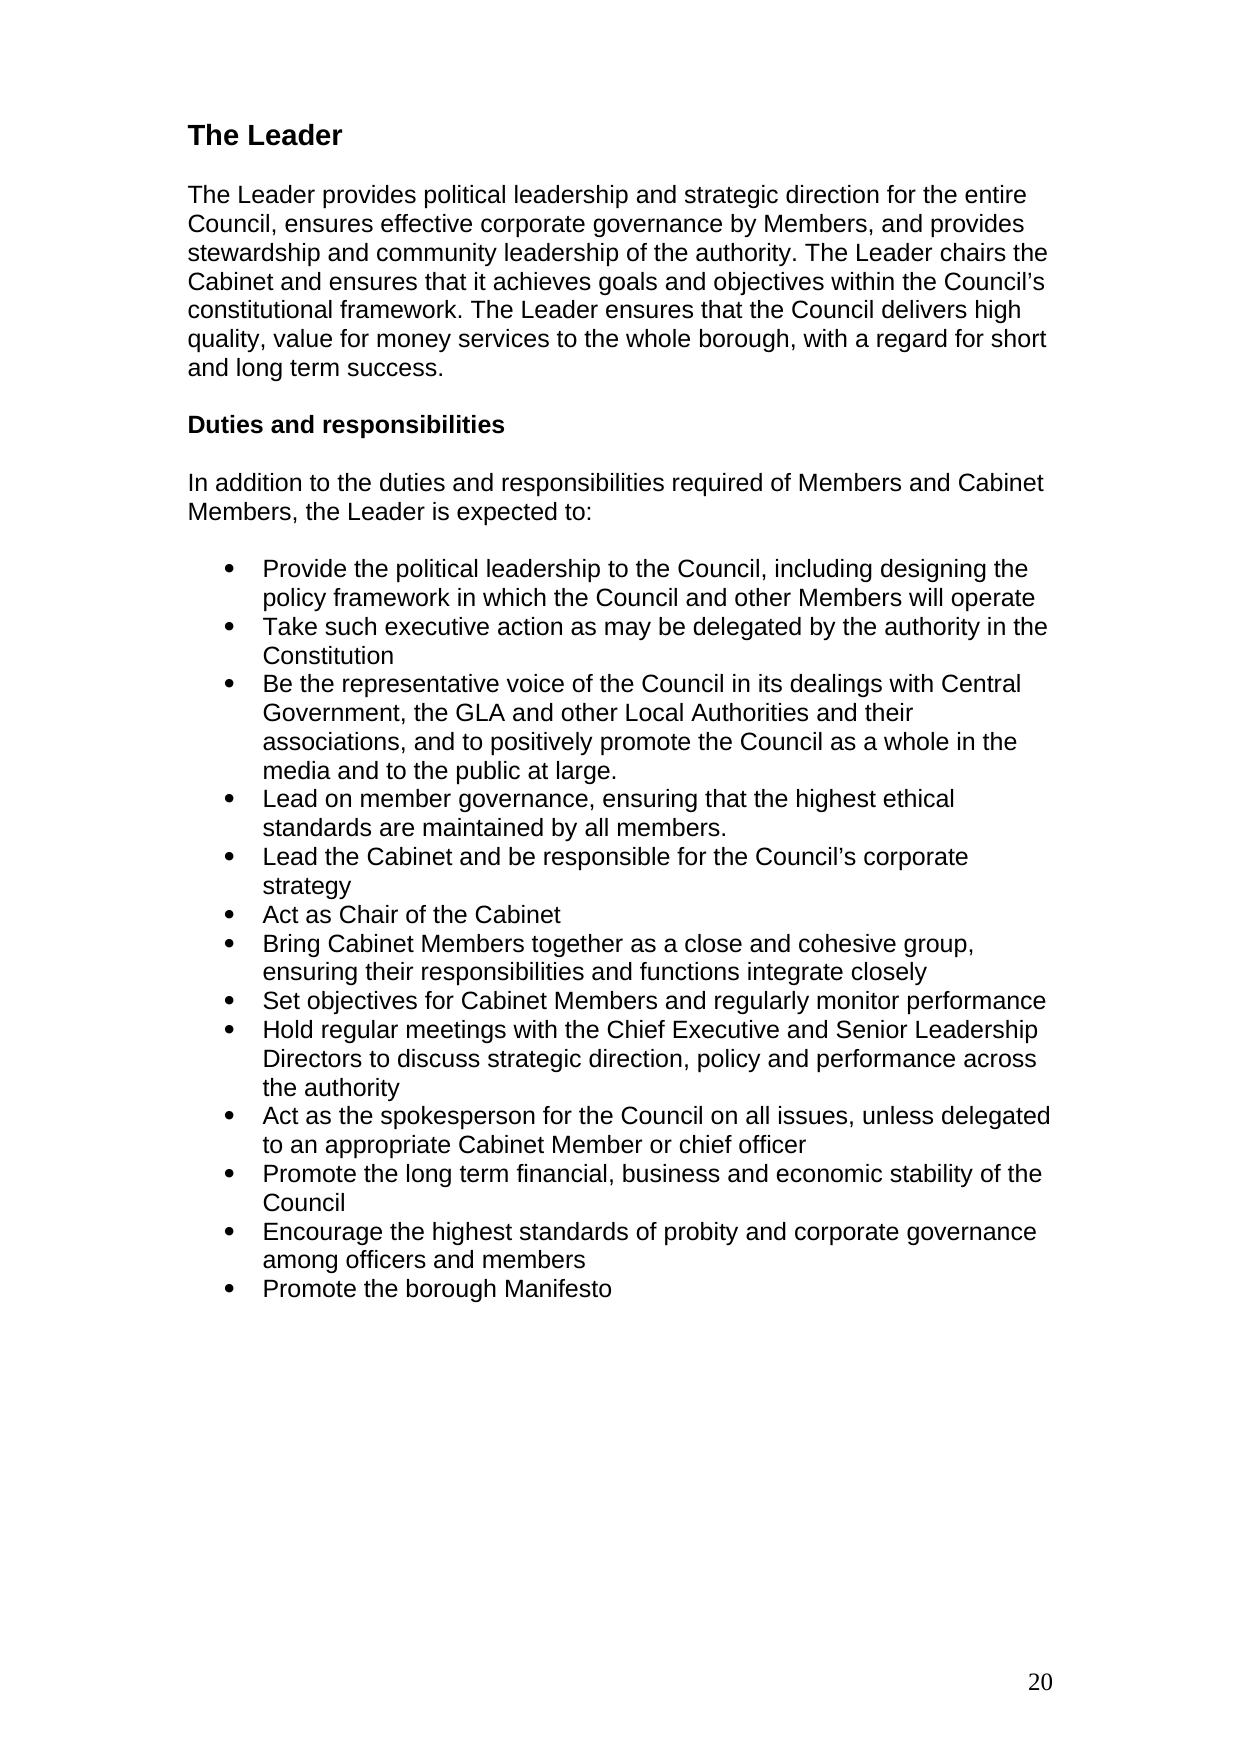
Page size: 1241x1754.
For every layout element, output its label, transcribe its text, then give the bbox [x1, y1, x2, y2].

list Be the representative voice of the Council in its dealings with Central Government, the GLA and other Local Authorities and their associations, and to positively promote the Council as a whole in the media and to the public at large. [225, 669, 1053, 784]
list Bring Cabinet Members together as a close and cohesive group, ensuring their responsibilities and functions integrate closely [225, 928, 1053, 986]
list Promote the long term financial, business and economic stability of the Council [225, 1159, 1053, 1217]
list Hold regular meetings with the Chief Executive and Senior Leadership Directors to discuss strategic direction, policy and performance across the authority [225, 1015, 1053, 1101]
list Act as the spokesperson for the Council on all issues, unless delegated to an appropriate Cabinet Member or chief officer [225, 1101, 1053, 1159]
text The Leader provides political leadership and strategic direction for the entire Council, ensures effective corporate governance by Members, and provides stewardship and community leadership of the authority. The Leader chairs the Cabinet and ensures that it achieves goals and objectives within the Council’s constitutional framework. The Leader ensures that the Council delivers high quality, value for money services to the whole borough, with a regard for short and long term success. [187, 180, 1053, 382]
list Encourage the highest standards of probity and corporate governance among officers and members [225, 1217, 1053, 1274]
subtitle The Leader [187, 118, 1053, 152]
text Duties and responsibilities [187, 410, 1053, 439]
list Take such executive action as may be delegated by the authority in the Constitution [225, 612, 1053, 669]
text In addition to the duties and responsibilities required of Members and Cabinet Members, the Leader is expected to: [187, 468, 1053, 525]
list Act as Chair of the Cabinet [225, 900, 1053, 928]
list Lead on member governance, ensuring that the highest ethical standards are maintained by all members. [225, 784, 1053, 842]
list Lead the Cabinet and be responsible for the Council’s corporate strategy [225, 842, 1053, 900]
list Provide the political leadership to the Council, including designing the policy framework in which the Council and other Members will operate [225, 554, 1053, 612]
list Promote the borough Manifesto [225, 1274, 1053, 1303]
list Set objectives for Cabinet Members and regularly monitor performance [225, 986, 1053, 1015]
